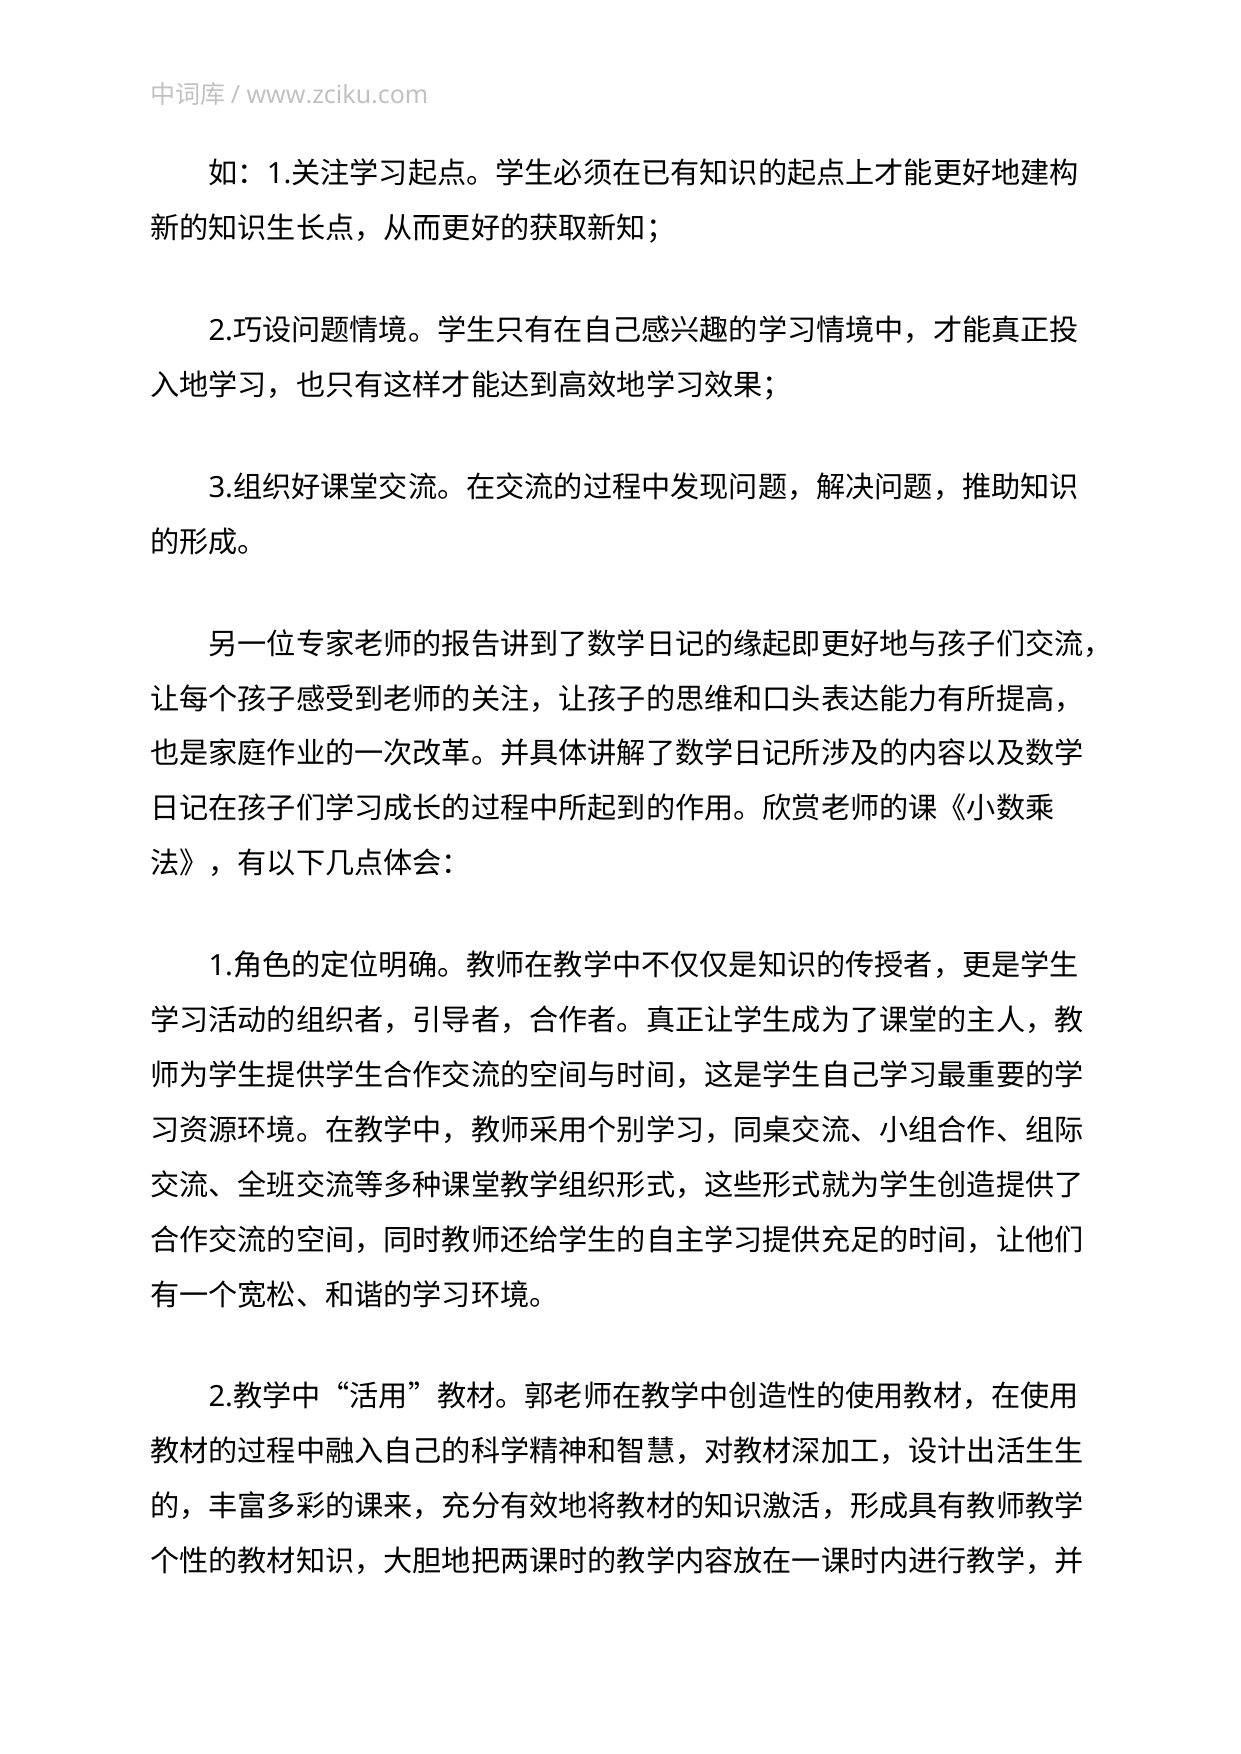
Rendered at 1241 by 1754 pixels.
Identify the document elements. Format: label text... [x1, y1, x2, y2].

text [150, 1373, 1090, 1580]
text 如：1.关注学习起点。学生必须在已有知识的起点上才能更好地建构新的知识生长点，从而更好的获取新知； [150, 150, 1090, 247]
text 2.巧设问题情境。学生只有在自己感兴趣的学习情境中，才能真正投入地学习，也只有这样才能达到高效地学习效果； [150, 307, 1090, 404]
text 3.组织好课堂交流。在交流的过程中发现问题，解决问题，推助知识的形成。 [150, 463, 1090, 561]
text 另一位专家老师的报告讲到了数学日记的缘起即更好地与孩子们交流，让每个孩子感受到老师的关注，让孩子的思维和口头表达能力有所提高，也是家庭作业的一次改革。并具体讲解了数学日记所涉及的内容以及数学日记在孩子们学习成长的过程中所起到的作用。欣赏老师的课《小数乘法》，有以下几点体会： [150, 620, 1090, 882]
text 1.角色的定位明确。教师在教学中不仅仅是知识的传授者，更是学生学习活动的组织者，引导者，合作者。真正让学生成为了课堂的主人，教师为学生提供学生合作交流的空间与时间，这是学生自己学习最重要的学习资源环境。在教学中，教师采用个别学习，同桌交流、小组合作、组际交流、全班交流等多种课堂教学组织形式，这些形式就为学生创造提供了合作交流的空间，同时教师还给学生的自主学习提供充足的时间，让他们有一个宽松、和谐的学习环境。 [150, 942, 1090, 1313]
